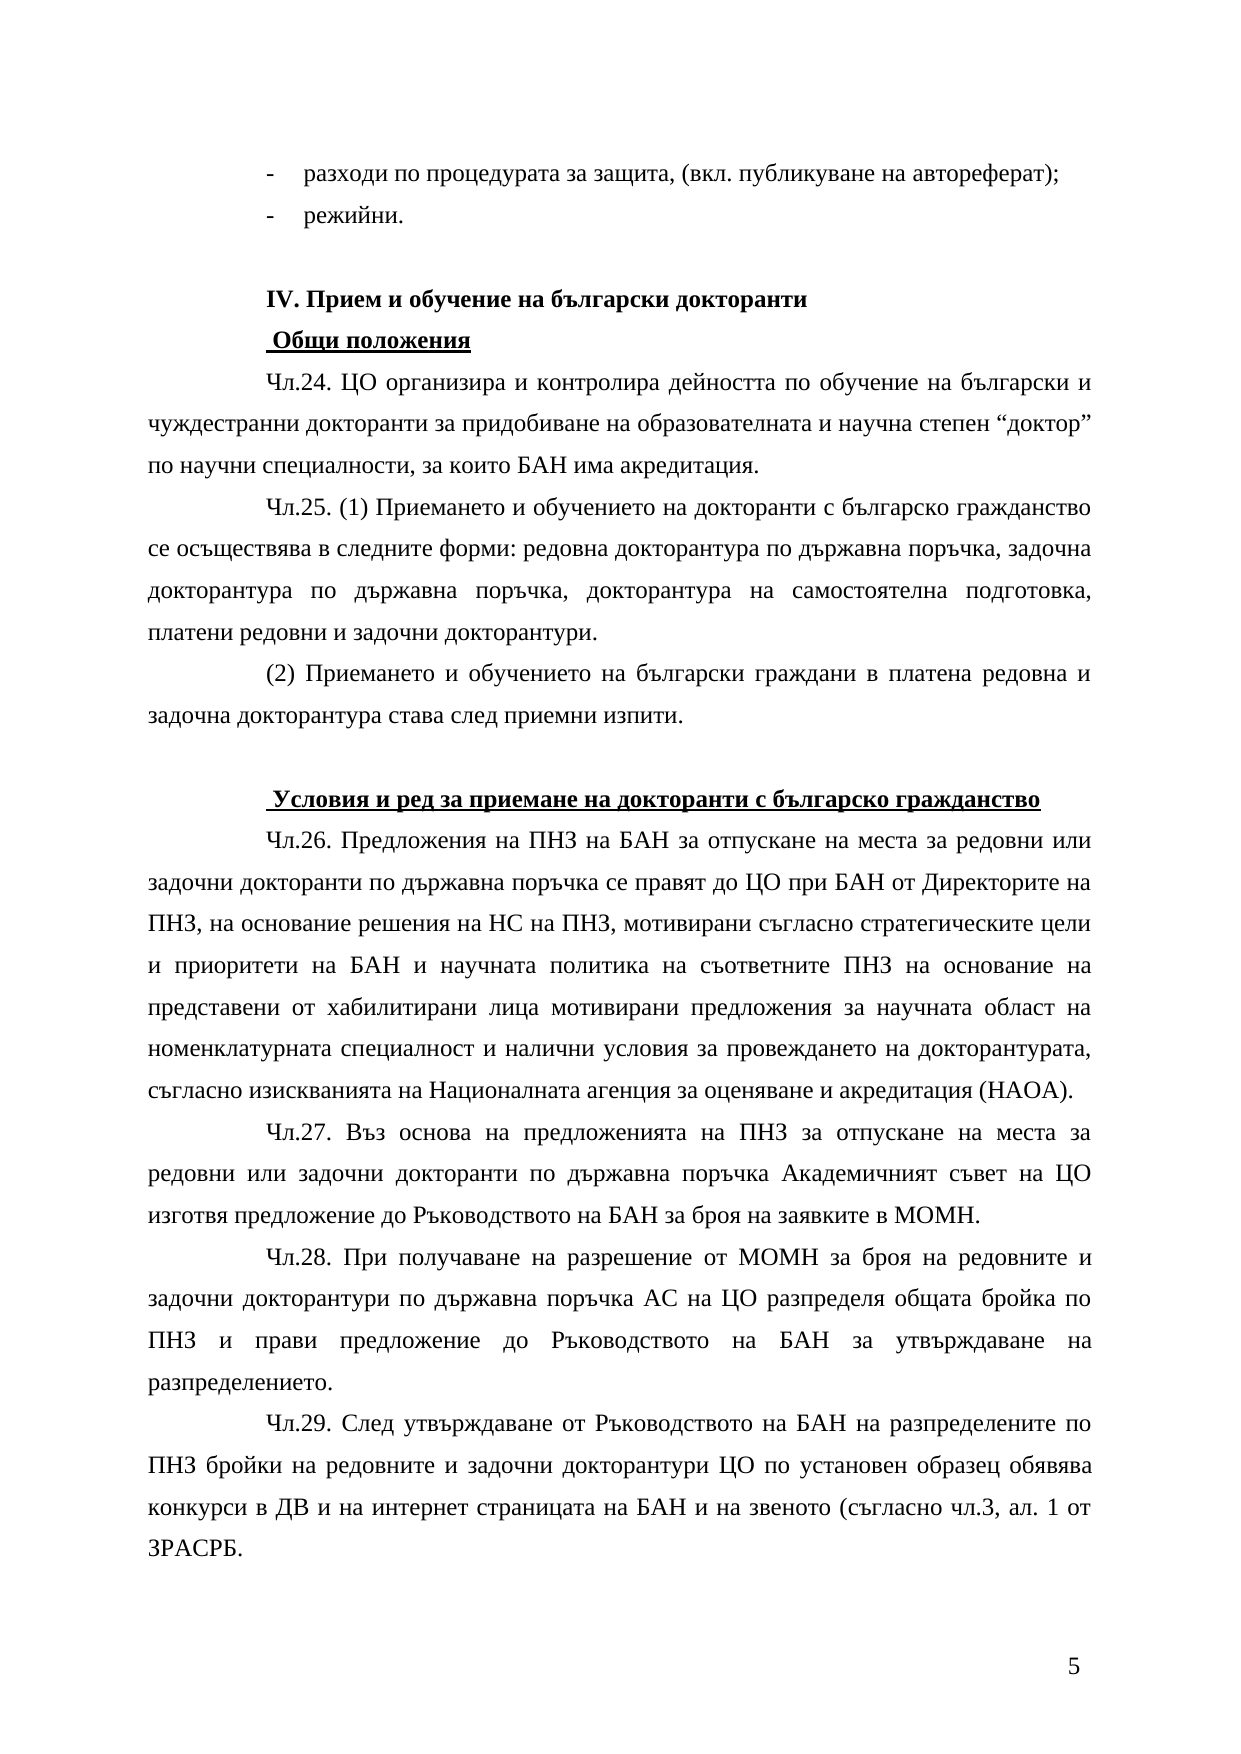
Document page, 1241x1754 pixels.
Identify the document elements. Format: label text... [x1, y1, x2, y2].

text Чл.26. Предложения на ПНЗ на БАН за отпускане на места за редовни или задочни докторанти по държавна поръчка се правят до ЦО при БАН от Директорите на ПНЗ, на основание решения на НС на ПНЗ, мотивирани съгласно стратегическите цели и приоритети на БАН и научната политика на съответните ПНЗ на основание на представени от хабилитирани лица мотивирани предложения за научната област на номенклатурната специалност и налични условия за провеждането на докторантурата, съгласно изискванията на Националната агенция за оценяване и акредитация (НАОА). [148, 825, 1093, 1104]
list разходи по процедурата за защита, (вкл. публикуване на автореферат); [266, 158, 1105, 187]
subtitle ІV. Прием и обучение на български докторанти [266, 284, 1105, 312]
text Чл.25. (1) Приемането и обучението на докторанти с българско гражданство се осъществява в следните форми: редовна докторантура по държавна поръчка, задочна докторантура по държавна поръчка, докторантура на самостоятелна подготовка, платени редовни и задочни докторантури. [148, 492, 1093, 646]
text (2) Приемането и обучението на български граждани в платена редовна и задочна докторантура става след приемни изпити. [148, 658, 1092, 729]
text Чл.27. Въз основа на предложенията на ПНЗ за отпускане на места за редовни или задочни докторанти по държавна поръчка Академичният съвет на ЦО изготвя предложение до Ръководството на БАН за броя на заявките в МОМН. [148, 1117, 1093, 1229]
text Чл.29. След утвърждаване от Ръководството на БАН на разпределените по ПНЗ бройки на редовните и задочни докторантури ЦО по установен образец обявява конкурси в ДВ и на интернет страницата на БАН и на звеното (съгласно чл.3, ал. 1 от ЗРАСРБ. [148, 1408, 1093, 1562]
text Условия и ред за приемане на докторанти с българско гражданство [266, 784, 1105, 812]
text Общи положения [266, 325, 1105, 354]
text Чл.28. При получаване на разрешение от МОМН за броя на редовните и задочни докторантури по държавна поръчка АС на ЦО разпределя общата бройка по ПНЗ и прави предложение до Ръководството на БАН за утвърждаване на разпределението. [148, 1242, 1093, 1396]
list режийни. [266, 200, 1105, 229]
text Чл.24. ЦО организира и контролира дейността по обучение на български и чуждестранни докторанти за придобиване на образователната и научна степен “доктор” по научни специалности, за които БАН има акредитация. [148, 367, 1093, 479]
